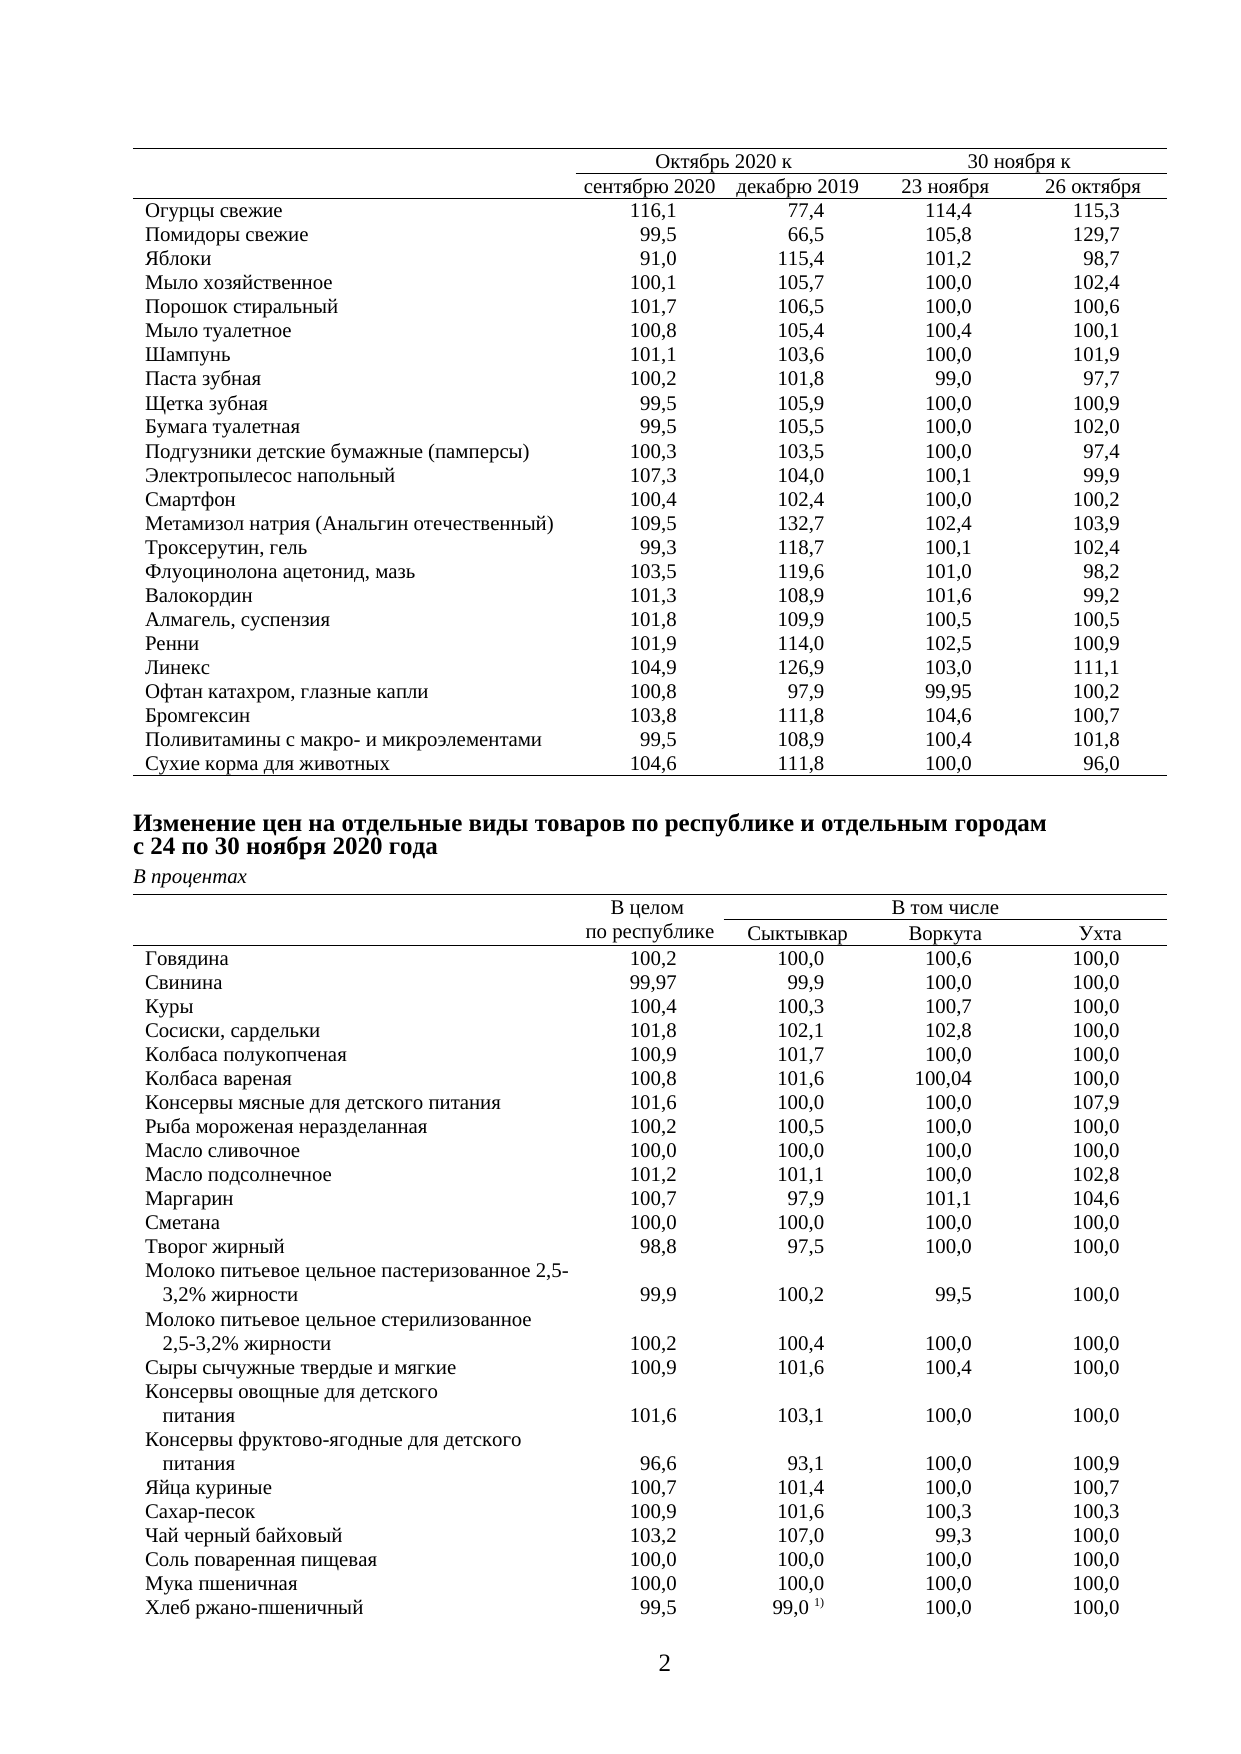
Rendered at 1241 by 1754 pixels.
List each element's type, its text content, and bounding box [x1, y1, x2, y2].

table_cell 99,3 [576, 535, 724, 559]
table_cell 100,0 [1019, 1258, 1167, 1306]
table_cell 97,9 [724, 679, 871, 703]
table_cell 100,8 [576, 1066, 723, 1090]
table_cell 100,9 [1019, 1427, 1167, 1475]
table_cell 100,0 [576, 1210, 723, 1234]
table_cell 100,0 [1019, 1547, 1167, 1571]
table_cell 107,3 [576, 463, 724, 487]
table_cell 99,9 [576, 1258, 723, 1306]
table_cell 96,6 [576, 1427, 723, 1475]
table_header [133, 149, 576, 198]
table_cell 116,1 [576, 199, 724, 222]
table_cell Сыры сычужные твердые и мягкие [133, 1355, 576, 1379]
table_cell Молоко питьевое цельное стерилизованное 2,5-3,2% жирности [133, 1306, 576, 1354]
table_cell 99,2 [1019, 583, 1167, 607]
table_cell 100,9 [576, 1042, 723, 1066]
table_cell 99,5 [576, 1595, 723, 1619]
table_cell 100,0 [871, 270, 1019, 294]
table_cell 97,5 [724, 1234, 871, 1258]
table_cell 98,7 [1019, 246, 1167, 270]
table_cell 100,9 [1019, 631, 1167, 655]
table_cell 100,0 [871, 1162, 1019, 1186]
table_cell 100,0 [871, 487, 1019, 511]
table_cell 100,2 [1019, 487, 1167, 511]
table_cell 100,0 [724, 1571, 871, 1595]
table_cell 101,1 [871, 1186, 1019, 1210]
table_cell 100,0 [724, 946, 871, 969]
table_cell 100,0 [1019, 1042, 1167, 1066]
table_cell 103,0 [871, 655, 1019, 679]
table_cell 114,0 [724, 631, 871, 655]
table_cell 100,1 [871, 535, 1019, 559]
table_cell 101,8 [1019, 727, 1167, 751]
table_cell 100,5 [724, 1114, 871, 1138]
table_cell Мыло туалетное [133, 318, 576, 342]
table_cell 100,0 [871, 1042, 1019, 1066]
table_cell Бумага туалетная [133, 415, 576, 438]
table_cell Электропылесос напольный [133, 463, 576, 487]
table_cell 100,0 [1019, 1210, 1167, 1234]
table_cell Алмагель, суспензия [133, 607, 576, 631]
table_cell декабрю 2019 [724, 174, 871, 198]
table_cell 99,9 [1019, 463, 1167, 487]
table_cell 103,8 [576, 703, 724, 727]
table_cell 100,0 [871, 294, 1019, 318]
table_cell 100,1 [576, 270, 724, 294]
table_cell 103,5 [576, 559, 724, 583]
table_cell 99,97 [576, 970, 723, 994]
table_cell 118,7 [724, 535, 871, 559]
table_cell 100,9 [576, 1355, 723, 1379]
table_cell 100,7 [576, 1475, 723, 1499]
table_cell Подгузники детские бумажные (памперсы) [133, 439, 576, 463]
table_cell 105,7 [724, 270, 871, 294]
table_cell 115,3 [1019, 199, 1167, 222]
table_cell 111,8 [724, 703, 871, 727]
table_cell 107,9 [1019, 1090, 1167, 1114]
table_cell Сметана [133, 1210, 576, 1234]
table_cell 100,2 [1019, 679, 1167, 703]
table_cell 100,0 [1019, 1114, 1167, 1138]
table_cell Колбаса вареная [133, 1066, 576, 1090]
table_cell 26 октября [1019, 174, 1167, 198]
table_cell 100,0 [871, 751, 1019, 775]
table_cell Сыктывкар [724, 920, 871, 944]
table_cell Поливитамины с макро- и микроэлементами [133, 727, 576, 751]
table_cell Сахар-песок [133, 1499, 576, 1523]
table_cell Мука пшеничная [133, 1571, 576, 1595]
table_cell 101,8 [576, 1018, 723, 1042]
table_cell 99,5 [576, 415, 724, 438]
table_cell Куры [133, 994, 576, 1018]
table_cell В том числе [724, 895, 1167, 919]
table_cell 100,0 [1019, 1066, 1167, 1090]
table_cell Консервы мясные для детского питания [133, 1090, 576, 1114]
table_cell 97,7 [1019, 366, 1167, 390]
table_cell 111,8 [724, 751, 871, 775]
table_cell 101,6 [724, 1499, 871, 1523]
table_cell Молоко питьевое цельное пастеризованное 2,5-3,2% жирности [133, 1258, 576, 1306]
table_cell 93,1 [724, 1427, 871, 1475]
table_cell 111,1 [1019, 655, 1167, 679]
table_cell 100,0 [871, 342, 1019, 366]
table_cell Консервы фруктово-ягодные для детского питания [133, 1427, 576, 1475]
table_cell 100,4 [576, 994, 723, 1018]
table_cell 100,0 [871, 1571, 1019, 1595]
table_cell 104,6 [1019, 1186, 1167, 1210]
table_cell 101,9 [576, 631, 724, 655]
table_cell 98,2 [1019, 559, 1167, 583]
table_cell 101,7 [724, 1042, 871, 1066]
table_cell 99,3 [871, 1523, 1019, 1547]
table_cell 100,9 [576, 1499, 723, 1523]
table_cell 103,5 [724, 439, 871, 463]
table_cell 105,8 [871, 222, 1019, 246]
table_cell 100,04 [871, 1066, 1019, 1090]
table_cell 100,0 [1019, 1234, 1167, 1258]
table_cell Линекс [133, 655, 576, 679]
table_cell Яйца куриные [133, 1475, 576, 1499]
table_cell 129,7 [1019, 222, 1167, 246]
table_cell 99,0 [871, 366, 1019, 390]
table_cell 107,0 [724, 1523, 871, 1547]
table_cell 103,6 [724, 342, 871, 366]
table_cell 97,4 [1019, 439, 1167, 463]
table_cell 132,7 [724, 511, 871, 535]
table_cell 77,4 [724, 199, 871, 222]
table_cell 101,0 [871, 559, 1019, 583]
table_cell 99,95 [871, 679, 1019, 703]
table_cell 100,0 [724, 1090, 871, 1114]
table_cell 101,2 [576, 1162, 723, 1186]
table_cell 99,5 [576, 390, 724, 414]
table_cell 100,0 [871, 1090, 1019, 1114]
table_cell Маргарин [133, 1186, 576, 1210]
table_cell Консервы овощные для детского питания [133, 1379, 576, 1427]
table_cell 100,0 [576, 1547, 723, 1571]
table_cell 100,0 [871, 415, 1019, 438]
table_cell 100,0 [724, 1138, 871, 1162]
table_cell 100,0 [871, 1138, 1019, 1162]
table_cell 100,0 [871, 1114, 1019, 1138]
table_cell 100,9 [1019, 390, 1167, 414]
table_cell 99,5 [576, 727, 724, 751]
table_cell 100,7 [1019, 703, 1167, 727]
table_cell 100,0 [1019, 994, 1167, 1018]
table_cell 101,1 [724, 1162, 871, 1186]
table_cell 100,0 [871, 970, 1019, 994]
table_cell 91,0 [576, 246, 724, 270]
table_cell 100,2 [724, 1258, 871, 1306]
table_cell 101,9 [1019, 342, 1167, 366]
table_cell 105,9 [724, 390, 871, 414]
table_cell сентябрю 2020 [576, 174, 724, 198]
table_cell Воркута [871, 920, 1019, 944]
table_cell Ухта [1019, 920, 1167, 944]
table_cell 100,0 [871, 1427, 1019, 1475]
table_cell Сухие корма для животных [133, 751, 576, 775]
table_header 30 ноября к [871, 149, 1167, 173]
table_cell 100,0 [871, 1210, 1019, 1234]
table_cell 100,0 [871, 1379, 1019, 1427]
table_cell 102,4 [1019, 535, 1167, 559]
table_cell 104,6 [871, 703, 1019, 727]
table_cell 100,2 [576, 366, 724, 390]
table_cell 100,0 [1019, 1306, 1167, 1354]
table_cell 100,0 [724, 1547, 871, 1571]
table_cell 100,0 [1019, 1595, 1167, 1619]
table_cell 100,5 [871, 607, 1019, 631]
table_cell 100,0 [1019, 1138, 1167, 1162]
table_cell 101,6 [576, 1379, 723, 1427]
table_cell Яблоки [133, 246, 576, 270]
table_cell Флуоцинолона ацетонид, мазь [133, 559, 576, 583]
table_cell 101,7 [576, 294, 724, 318]
table_cell 100,0 [576, 1571, 723, 1595]
table_cell 100,0 [871, 1475, 1019, 1499]
table_cell Помидоры свежие [133, 222, 576, 246]
table_cell 126,9 [724, 655, 871, 679]
table_cell 100,4 [576, 487, 724, 511]
table_cell 100,0 [1019, 1571, 1167, 1595]
table_cell 100,4 [871, 727, 1019, 751]
table_cell 100,4 [871, 318, 1019, 342]
table_cell 100,0 [576, 1138, 723, 1162]
table_cell 102,8 [1019, 1162, 1167, 1186]
table_cell Троксерутин, гель [133, 535, 576, 559]
table_cell Хлеб ржано-пшеничный [133, 1595, 576, 1619]
table_cell 100,6 [1019, 294, 1167, 318]
table_cell 100,3 [576, 439, 724, 463]
table_cell 100,7 [1019, 1475, 1167, 1499]
table_cell 102,0 [1019, 415, 1167, 438]
table_cell 100,6 [871, 946, 1019, 969]
table_cell Творог жирный [133, 1234, 576, 1258]
table_cell 108,9 [724, 727, 871, 751]
table_cell Шампунь [133, 342, 576, 366]
table_cell Бромгексин [133, 703, 576, 727]
table_header Изменение цен на отдельные виды товаров по республике и отдельным городам с 24 по 30 ноября 2020 года В процентах [133, 807, 1167, 894]
table_cell 102,4 [1019, 270, 1167, 294]
table_cell Валокордин [133, 583, 576, 607]
table_cell 100,0 [1019, 970, 1167, 994]
table_cell 100,0 [1019, 1379, 1167, 1427]
table_cell 109,5 [576, 511, 724, 535]
table_cell [133, 895, 576, 944]
table_cell 101,6 [724, 1066, 871, 1090]
table_cell В целом по республике [576, 895, 723, 944]
table_cell 103,2 [576, 1523, 723, 1547]
table_cell 102,4 [871, 511, 1019, 535]
table_cell 66,5 [724, 222, 871, 246]
table_cell 102,4 [724, 487, 871, 511]
table_cell Свинина [133, 970, 576, 994]
table_cell 103,1 [724, 1379, 871, 1427]
table_cell 100,1 [1019, 318, 1167, 342]
table_cell 101,8 [724, 366, 871, 390]
table_cell Соль поваренная пищевая [133, 1547, 576, 1571]
table_cell 100,0 [871, 1547, 1019, 1571]
table_cell 104,9 [576, 655, 724, 679]
table_cell Говядина [133, 946, 576, 969]
table_cell Порошок стиральный [133, 294, 576, 318]
table_cell Масло подсолнечное [133, 1162, 576, 1186]
table_cell 104,0 [724, 463, 871, 487]
table_cell 100,0 [871, 1234, 1019, 1258]
table_cell 100,0 [871, 390, 1019, 414]
table_cell Офтан катахром, глазные капли [133, 679, 576, 703]
table_cell 99,0 1) [724, 1595, 871, 1619]
table_cell Мыло хозяйственное [133, 270, 576, 294]
table_cell 100,0 [724, 1210, 871, 1234]
table_cell Чай черный байховый [133, 1523, 576, 1547]
table_cell 100,1 [871, 463, 1019, 487]
table_cell Сосиски, сардельки [133, 1018, 576, 1042]
table_cell 105,4 [724, 318, 871, 342]
table_cell 99,9 [724, 970, 871, 994]
table_cell 119,6 [724, 559, 871, 583]
table_cell 101,3 [576, 583, 724, 607]
table_cell 99,5 [576, 222, 724, 246]
table_cell 100,0 [1019, 1523, 1167, 1547]
table_cell Масло сливочное [133, 1138, 576, 1162]
table_cell 100,8 [576, 318, 724, 342]
table_cell Рыба мороженая неразделанная [133, 1114, 576, 1138]
table_cell Смартфон [133, 487, 576, 511]
table_cell 101,2 [871, 246, 1019, 270]
table_cell 98,8 [576, 1234, 723, 1258]
table_cell 102,8 [871, 1018, 1019, 1042]
table_cell 105,5 [724, 415, 871, 438]
table_cell 101,8 [576, 607, 724, 631]
table_cell 96,0 [1019, 751, 1167, 775]
table_cell 100,0 [871, 439, 1019, 463]
table_cell Щетка зубная [133, 390, 576, 414]
table_cell 100,4 [871, 1355, 1019, 1379]
table_cell 115,4 [724, 246, 871, 270]
table_cell 100,0 [1019, 1355, 1167, 1379]
table_cell 109,9 [724, 607, 871, 631]
table_cell Огурцы свежие [133, 199, 576, 222]
table_cell 108,9 [724, 583, 871, 607]
table_cell 100,0 [871, 1306, 1019, 1354]
table_cell 101,6 [871, 583, 1019, 607]
table_cell 102,5 [871, 631, 1019, 655]
table_cell 99,5 [871, 1258, 1019, 1306]
table_cell 97,9 [724, 1186, 871, 1210]
table_cell 100,7 [871, 994, 1019, 1018]
table_cell 100,0 [1019, 946, 1167, 969]
table_cell 101,6 [576, 1090, 723, 1114]
table_cell 103,9 [1019, 511, 1167, 535]
table_cell 101,6 [724, 1355, 871, 1379]
table_cell 102,1 [724, 1018, 871, 1042]
table_cell 114,4 [871, 199, 1019, 222]
table_cell 100,0 [1019, 1018, 1167, 1042]
table_cell 100,3 [724, 994, 871, 1018]
table_cell 101,4 [724, 1475, 871, 1499]
table_cell Колбаса полукопченая [133, 1042, 576, 1066]
table_cell 100,3 [1019, 1499, 1167, 1523]
table_cell Ренни [133, 631, 576, 655]
table_cell 100,0 [871, 1595, 1019, 1619]
table_cell Метамизол натрия (Анальгин отечественный) [133, 511, 576, 535]
table_cell Паста зубная [133, 366, 576, 390]
table_cell 100,8 [576, 679, 724, 703]
table_cell 100,2 [576, 946, 723, 969]
table_cell 100,2 [576, 1114, 723, 1138]
table_cell 101,1 [576, 342, 724, 366]
table_cell 100,4 [724, 1306, 871, 1354]
table_cell 106,5 [724, 294, 871, 318]
table_header Октябрь 2020 к [576, 149, 871, 173]
table_cell 100,3 [871, 1499, 1019, 1523]
table_cell 23 ноября [871, 174, 1019, 198]
table_cell 100,2 [576, 1306, 723, 1354]
table_cell 100,7 [576, 1186, 723, 1210]
table_cell 104,6 [576, 751, 724, 775]
table_cell 100,5 [1019, 607, 1167, 631]
